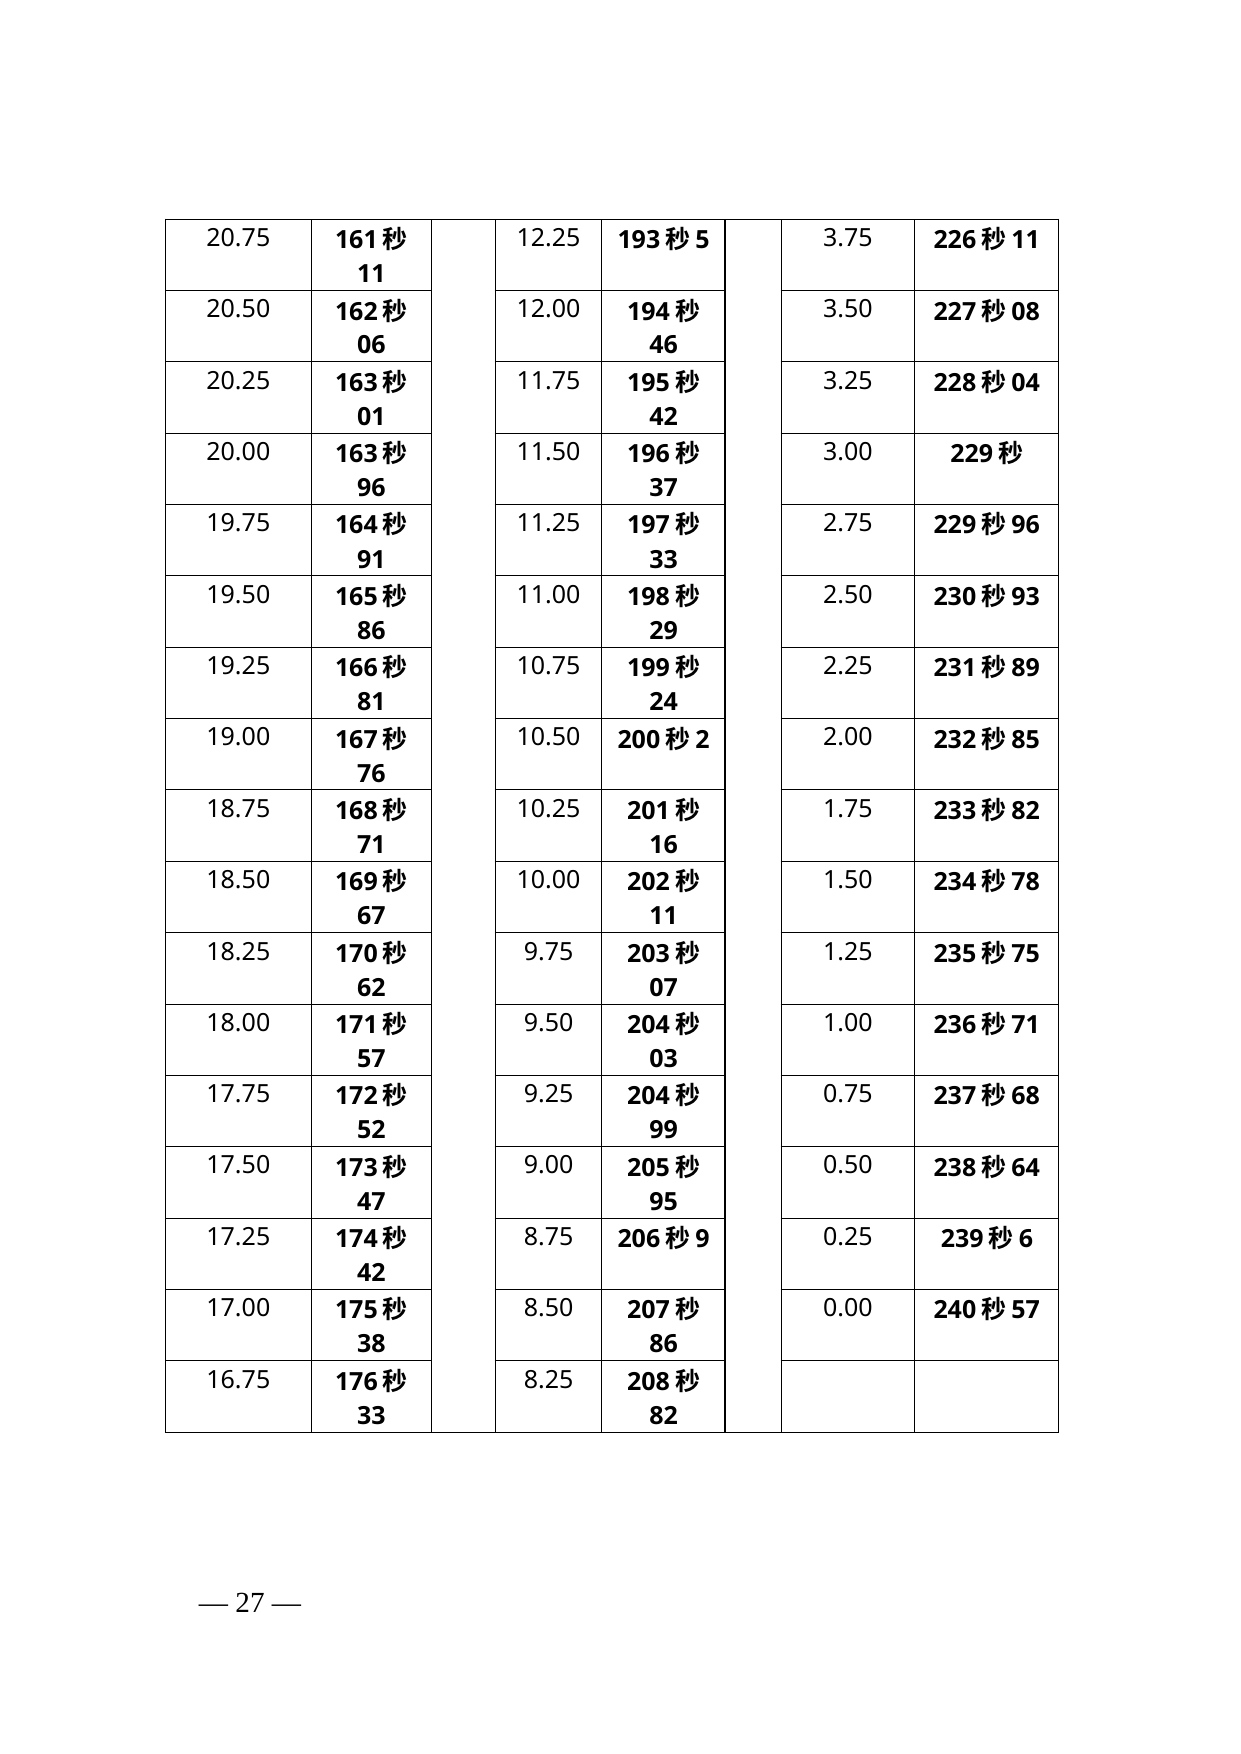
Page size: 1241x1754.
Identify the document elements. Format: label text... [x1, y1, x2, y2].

table_cell 162秒06 [312, 291, 431, 361]
table_cell 3.00 [782, 434, 914, 504]
table_cell 193秒5 [602, 220, 724, 290]
table_cell 235秒75 [915, 933, 1058, 1003]
table_cell 20.50 [166, 291, 311, 361]
table_cell 18.75 [166, 790, 311, 861]
table_cell 18.50 [166, 862, 311, 932]
table_cell 237秒68 [915, 1076, 1058, 1146]
table_cell 19.25 [166, 648, 311, 718]
table_cell 240秒57 [915, 1290, 1058, 1360]
table_cell 168秒71 [312, 790, 431, 861]
table_cell 166秒81 [312, 648, 431, 718]
table_cell 2.00 [782, 719, 914, 789]
table_cell 3.75 [782, 220, 914, 290]
table_cell 19.75 [166, 505, 311, 575]
table_cell 199秒24 [602, 648, 724, 718]
table_cell 196秒37 [602, 434, 724, 504]
table_cell 233秒82 [915, 790, 1058, 861]
table_cell 239秒6 [915, 1219, 1058, 1289]
table_cell 163秒01 [312, 362, 431, 433]
table_cell 226秒11 [915, 220, 1058, 290]
table_cell 20.75 [166, 220, 311, 290]
table_cell 10.25 [496, 790, 601, 861]
table_cell 170秒62 [312, 933, 431, 1003]
table_cell 232秒85 [915, 719, 1058, 789]
table_cell 201秒16 [602, 790, 724, 861]
table_cell 173秒47 [312, 1147, 431, 1217]
table_cell 0.75 [782, 1076, 914, 1146]
table_cell 11.25 [496, 505, 601, 575]
table_cell 171秒57 [312, 1005, 431, 1075]
table_cell 9.50 [496, 1005, 601, 1075]
table_cell 17.00 [166, 1290, 311, 1360]
table_cell 207秒86 [602, 1290, 724, 1360]
table_cell 16.75 [166, 1361, 311, 1432]
table_cell 205秒95 [602, 1147, 724, 1217]
table_cell 203秒07 [602, 933, 724, 1003]
table_cell 163秒96 [312, 434, 431, 504]
table_cell 164秒91 [312, 505, 431, 575]
table_cell 197秒33 [602, 505, 724, 575]
table_cell 10.75 [496, 648, 601, 718]
table_cell 9.75 [496, 933, 601, 1003]
table_cell 195秒42 [602, 362, 724, 433]
table_cell 2.50 [782, 576, 914, 647]
table_cell 1.25 [782, 933, 914, 1003]
table_cell 3.50 [782, 291, 914, 361]
table_cell 0.25 [782, 1219, 914, 1289]
table_cell 229秒96 [915, 505, 1058, 575]
table_cell 228秒04 [915, 362, 1058, 433]
table_cell 8.50 [496, 1290, 601, 1360]
table_cell 204秒03 [602, 1005, 724, 1075]
table_cell 9.25 [496, 1076, 601, 1146]
table_cell 202秒11 [602, 862, 724, 932]
table_cell 11.75 [496, 362, 601, 433]
table_cell 17.50 [166, 1147, 311, 1217]
table_cell 169秒67 [312, 862, 431, 932]
table_cell 10.00 [496, 862, 601, 932]
table_cell 234秒78 [915, 862, 1058, 932]
table_cell 0.50 [782, 1147, 914, 1217]
table_cell 8.25 [496, 1361, 601, 1432]
table_cell [915, 1361, 1058, 1432]
table_cell 19.00 [166, 719, 311, 789]
table_cell 1.00 [782, 1005, 914, 1075]
table_cell 1.50 [782, 862, 914, 932]
table_cell 20.00 [166, 434, 311, 504]
table_cell [782, 1361, 914, 1432]
table_cell 204秒99 [602, 1076, 724, 1146]
table_cell 19.50 [166, 576, 311, 647]
table_cell 10.50 [496, 719, 601, 789]
table_cell 206秒9 [602, 1219, 724, 1289]
table_cell 12.25 [496, 220, 601, 290]
table_cell 227秒08 [915, 291, 1058, 361]
table_cell 161秒11 [312, 220, 431, 290]
table_cell 167秒76 [312, 719, 431, 789]
table_cell 3.25 [782, 362, 914, 433]
table_cell 17.25 [166, 1219, 311, 1289]
table_cell 0.00 [782, 1290, 914, 1360]
table_cell 20.25 [166, 362, 311, 433]
table_cell 229秒 [915, 434, 1058, 504]
table_cell 175秒38 [312, 1290, 431, 1360]
table_cell 12.00 [496, 291, 601, 361]
table_cell 2.25 [782, 648, 914, 718]
table_cell 236秒71 [915, 1005, 1058, 1075]
table_cell 17.75 [166, 1076, 311, 1146]
table_cell 18.00 [166, 1005, 311, 1075]
table_cell 172秒52 [312, 1076, 431, 1146]
table_cell 9.00 [496, 1147, 601, 1217]
table_cell 1.75 [782, 790, 914, 861]
table_cell 165秒86 [312, 576, 431, 647]
table_cell 231秒89 [915, 648, 1058, 718]
table_cell 174秒42 [312, 1219, 431, 1289]
table_cell 11.50 [496, 434, 601, 504]
table_cell 230秒93 [915, 576, 1058, 647]
table_cell 176秒33 [312, 1361, 431, 1432]
table_cell 8.75 [496, 1219, 601, 1289]
table_cell 238秒64 [915, 1147, 1058, 1217]
table_cell 200秒2 [602, 719, 724, 789]
table_cell 198秒29 [602, 576, 724, 647]
table_cell 18.25 [166, 933, 311, 1003]
table_cell 2.75 [782, 505, 914, 575]
table_cell 11.00 [496, 576, 601, 647]
table_cell 208秒82 [602, 1361, 724, 1432]
table_cell 194秒46 [602, 291, 724, 361]
